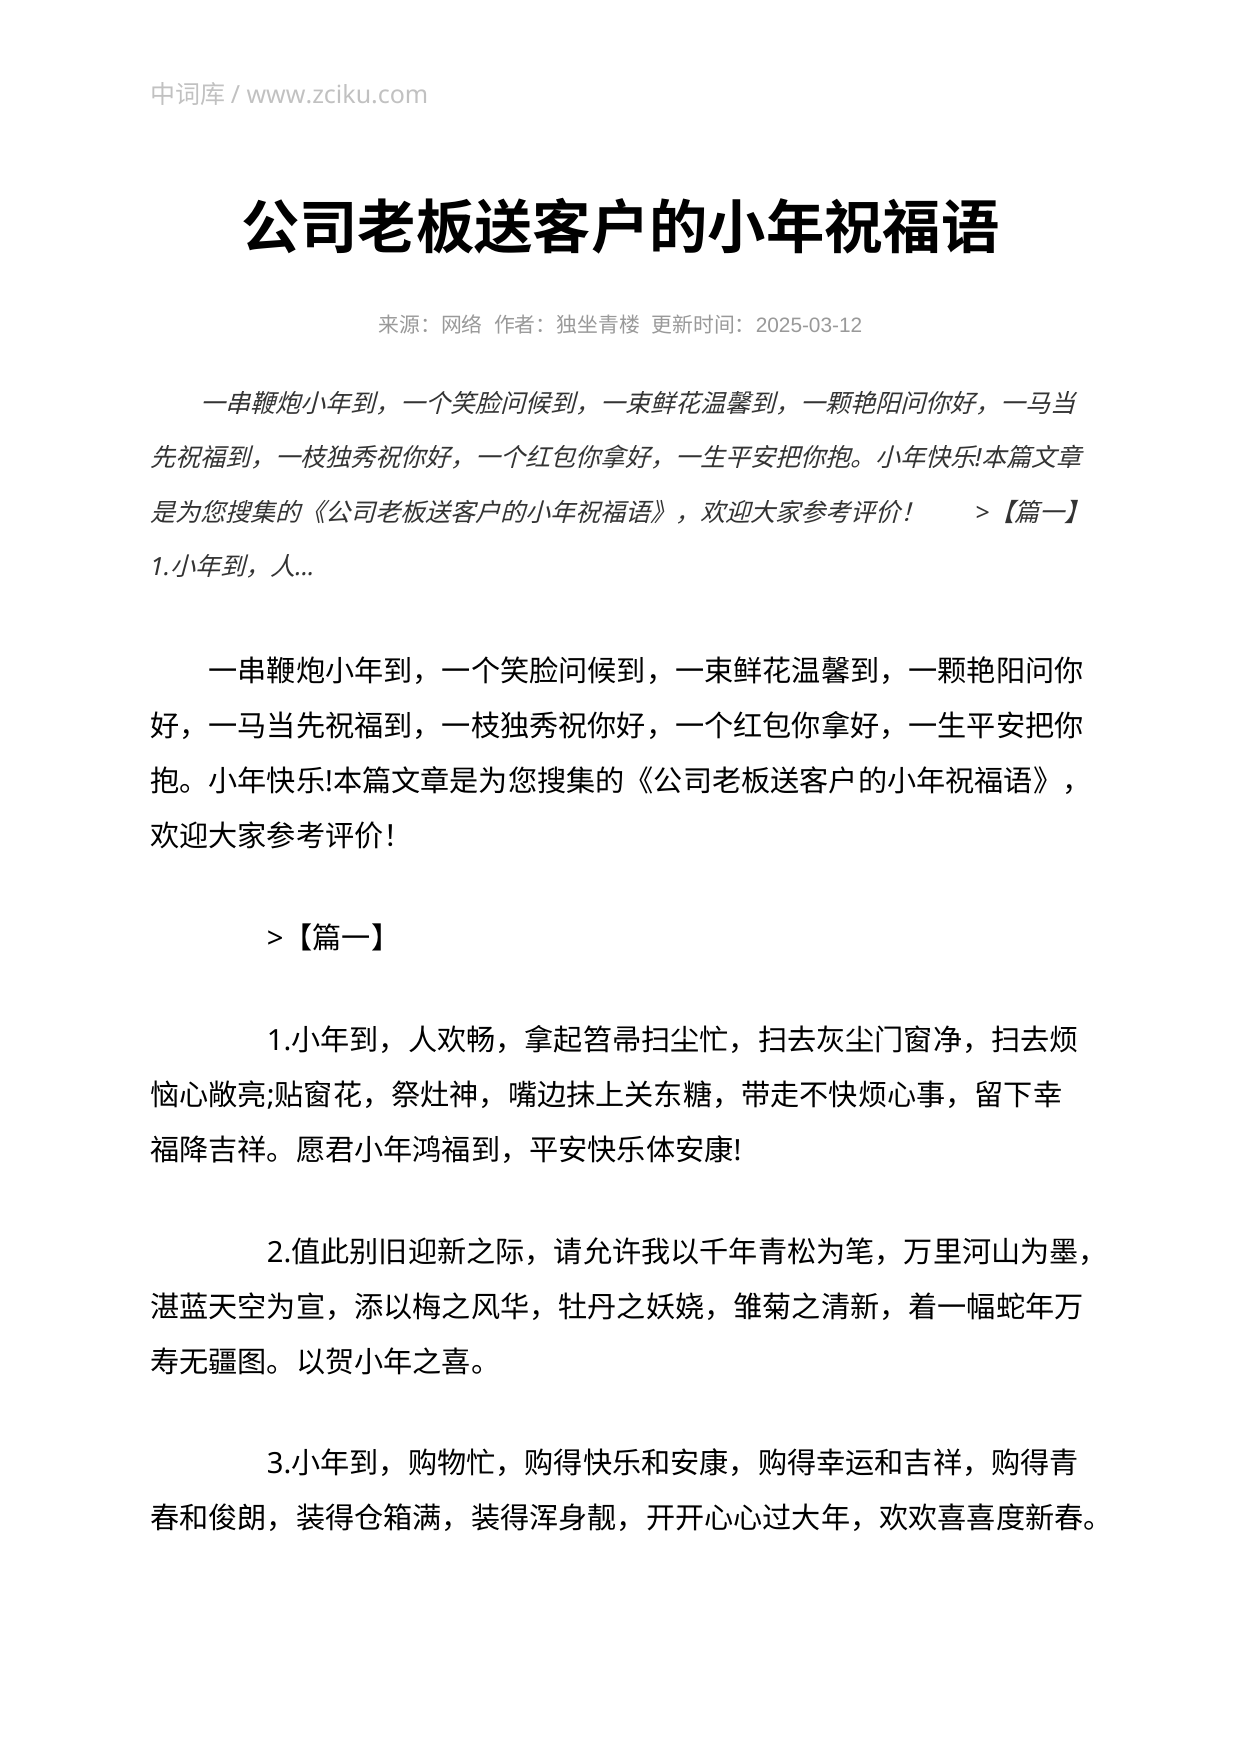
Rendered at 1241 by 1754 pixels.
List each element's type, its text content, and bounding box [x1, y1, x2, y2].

text 来源：网络 作者：独坐青楼 更新时间：2025-03-12 [150, 313, 1090, 337]
text 1.小年到，人欢畅，拿起笤帚扫尘忙，扫去灰尘门窗净，扫去烦恼心敞亮;贴窗花，祭灶神，嘴边抹上关东糖，带走不快烦心事，留下幸福降吉祥。愿君小年鸿福到，平安快乐体安康! [150, 1016, 1090, 1169]
text 2.值此别旧迎新之际，请允许我以千年青松为笔，万里河山为墨，湛蓝天空为宣，添以梅之风华，牡丹之妖娆，雏菊之清新，着一幅蛇年万寿无疆图。以贺小年之喜。 [150, 1228, 1090, 1381]
text 3.小年到，购物忙，购得快乐和安康，购得幸运和吉祥，购得青春和俊朗，装得仓箱满，装得浑身靓，开开心心过大年，欢欢喜喜度新春。 [150, 1440, 1090, 1537]
subtitle 公司老板送客户的小年祝福语 [150, 181, 1090, 266]
text 一串鞭炮小年到，一个笑脸问候到，一束鲜花温馨到，一颗艳阳问你好，一马当先祝福到，一枝独秀祝你好，一个红包你拿好，一生平安把你抱。小年快乐!本篇文章是为您搜集的《公司老板送客户的小年祝福语》，欢迎大家参考评价！ [150, 648, 1090, 855]
text >【篇一】 [150, 914, 1090, 957]
text 一串鞭炮小年到，一个笑脸问候到，一束鲜花温馨到，一颗艳阳问你好，一马当先祝福到，一枝独秀祝你好，一个红包你拿好，一生平安把你抱。小年快乐!本篇文章是为您搜集的《公司老板送客户的小年祝福语》，欢迎大家参考评价！ >【篇一】 1.小年到，人... [150, 383, 1090, 583]
